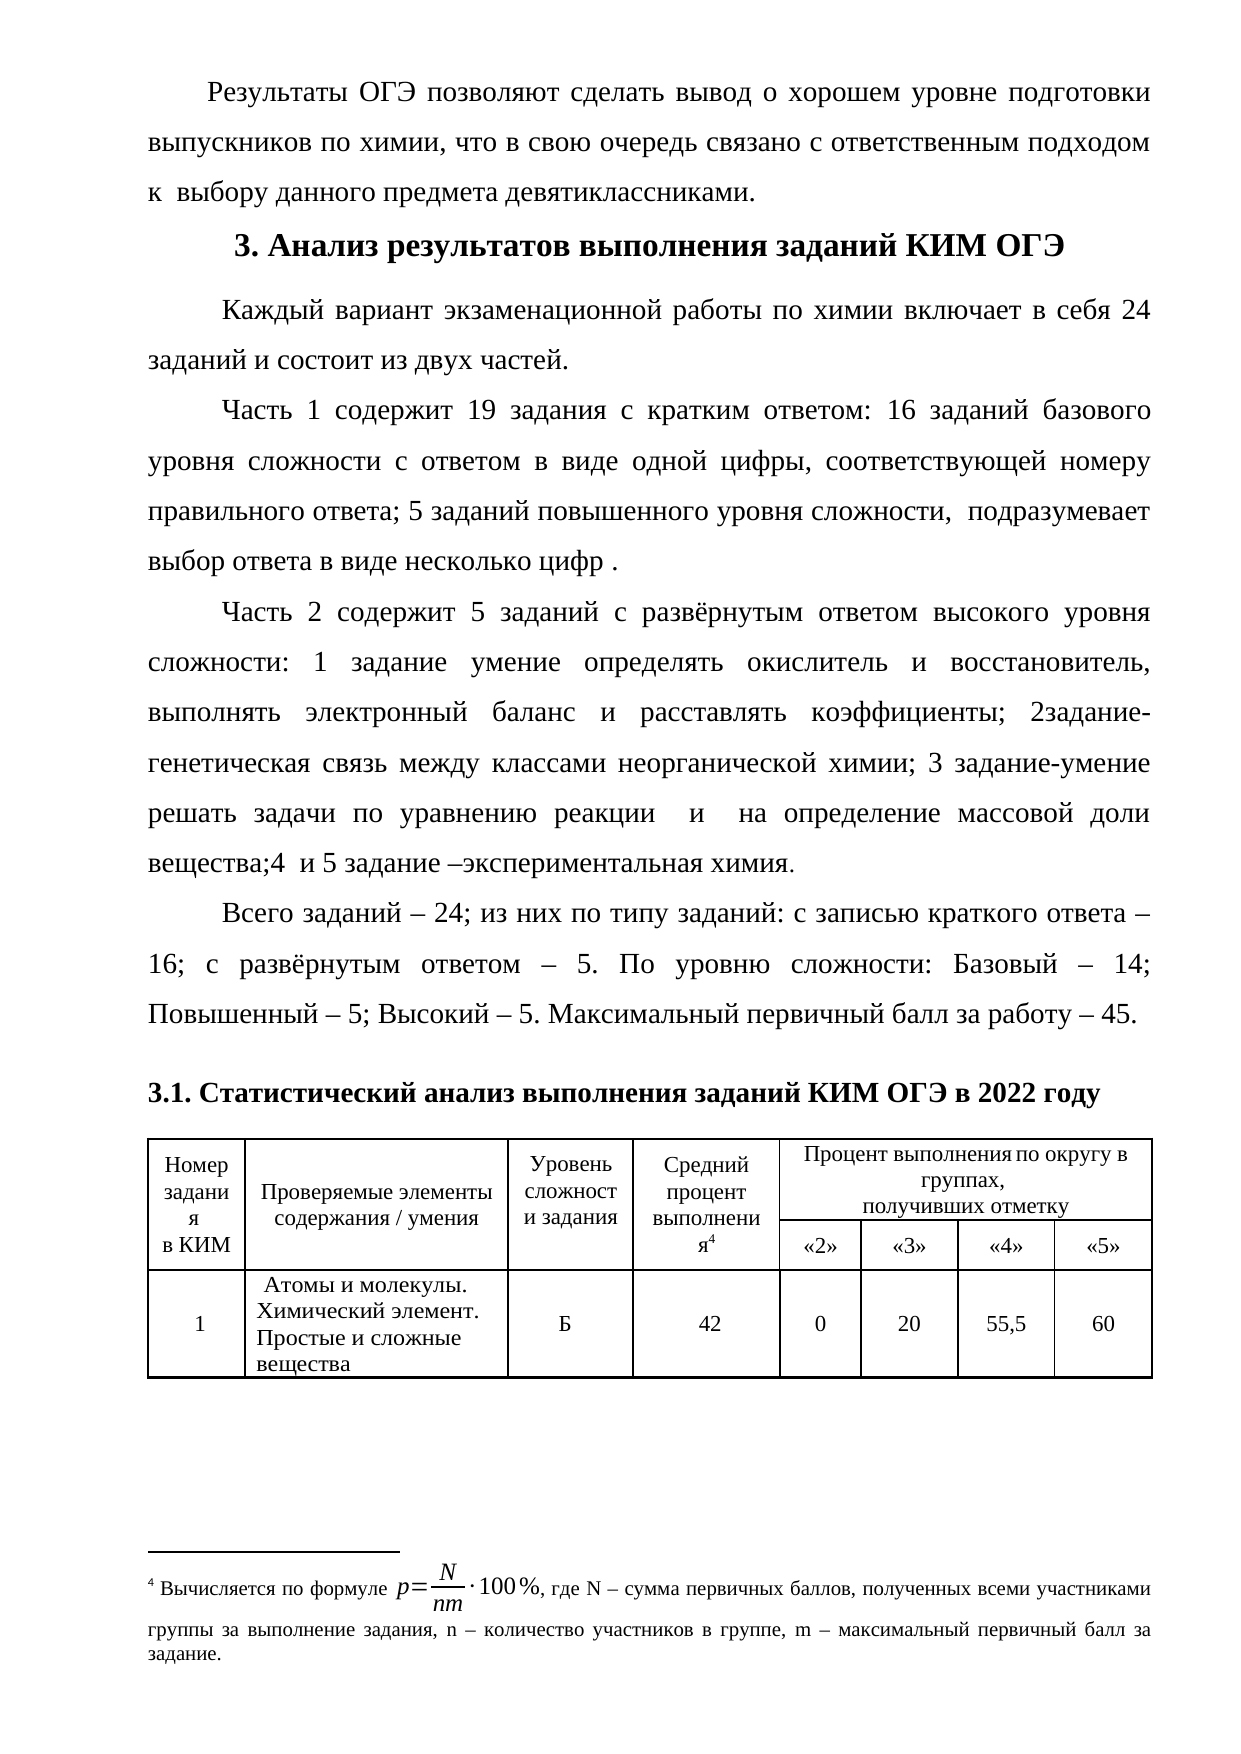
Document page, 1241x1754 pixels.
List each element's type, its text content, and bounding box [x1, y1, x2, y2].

table_cell «2» [780, 1221, 860, 1269]
table_cell «4» [959, 1221, 1054, 1269]
table_cell Атомы и молекулы. Химический элемент. Простые и сложные вещества [246, 1271, 507, 1376]
text Часть 1 содержит 19 задания с кратким ответом: 16 заданий базового уровня сложности с ответом в виде одной цифры, соответствующей номеру правильного ответа; 5 заданий повышенного уровня сложности, подразумевает выбор ответа в виде несколько цифр . [148, 392, 1152, 577]
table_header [246, 1140, 507, 1269]
table_cell 1 [149, 1271, 244, 1376]
text 3. Анализ результатов выполнения заданий КИМ ОГЭ [148, 225, 1152, 263]
table_cell Б [509, 1271, 632, 1376]
table_cell «5» [1055, 1221, 1151, 1269]
table_cell 42 [634, 1271, 779, 1376]
table_header Номер задания в КИМ [149, 1140, 244, 1269]
table_header Процент выполнения по округу в группах, получивших отметку [780, 1140, 1151, 1219]
text Всего заданий – 24; из них по типу заданий: с записью краткого ответа – 16; с развёрнутым ответом – 5. По уровню сложности: Базовый – 14; Повышенный – 5; Высокий – 5. Максимальный первичный балл за работу – 45. [148, 896, 1152, 1030]
list 3.1. Статистический анализ выполнения заданий КИМ ОГЭ в 2022 году [148, 1075, 1152, 1109]
table_cell «3» [862, 1221, 957, 1269]
text Часть 2 содержит 5 заданий с развёрнутым ответом высокого уровня сложности: 1 задание умение определять окислитель и восстановитель, выполнять электронный баланс и расставлять коэффициенты; 2задание- генетическая связь между классами неорганической химии; 3 задание-умение решать задачи по уравнению реакции и на определение массовой доли вещества;4 и 5 задание –экспериментальная химия. [148, 594, 1152, 879]
text Результаты ОГЭ позволяют сделать вывод о хорошем уровне подготовки выпускников по химии, что в свою очередь связано с ответственным подходом к выбору данного предмета девятиклассниками. [148, 74, 1152, 208]
text Каждый вариант экзаменационной работы по химии включает в себя 24 заданий и состоит из двух частей. [148, 292, 1152, 376]
table_header Уровень сложности задания [509, 1140, 632, 1269]
table_header Средний процент выполнения [634, 1140, 779, 1269]
table_cell 0 [781, 1271, 860, 1376]
table_cell 60 [1055, 1271, 1151, 1376]
table_cell 55,5 [959, 1271, 1054, 1376]
table_cell 20 [862, 1271, 957, 1376]
